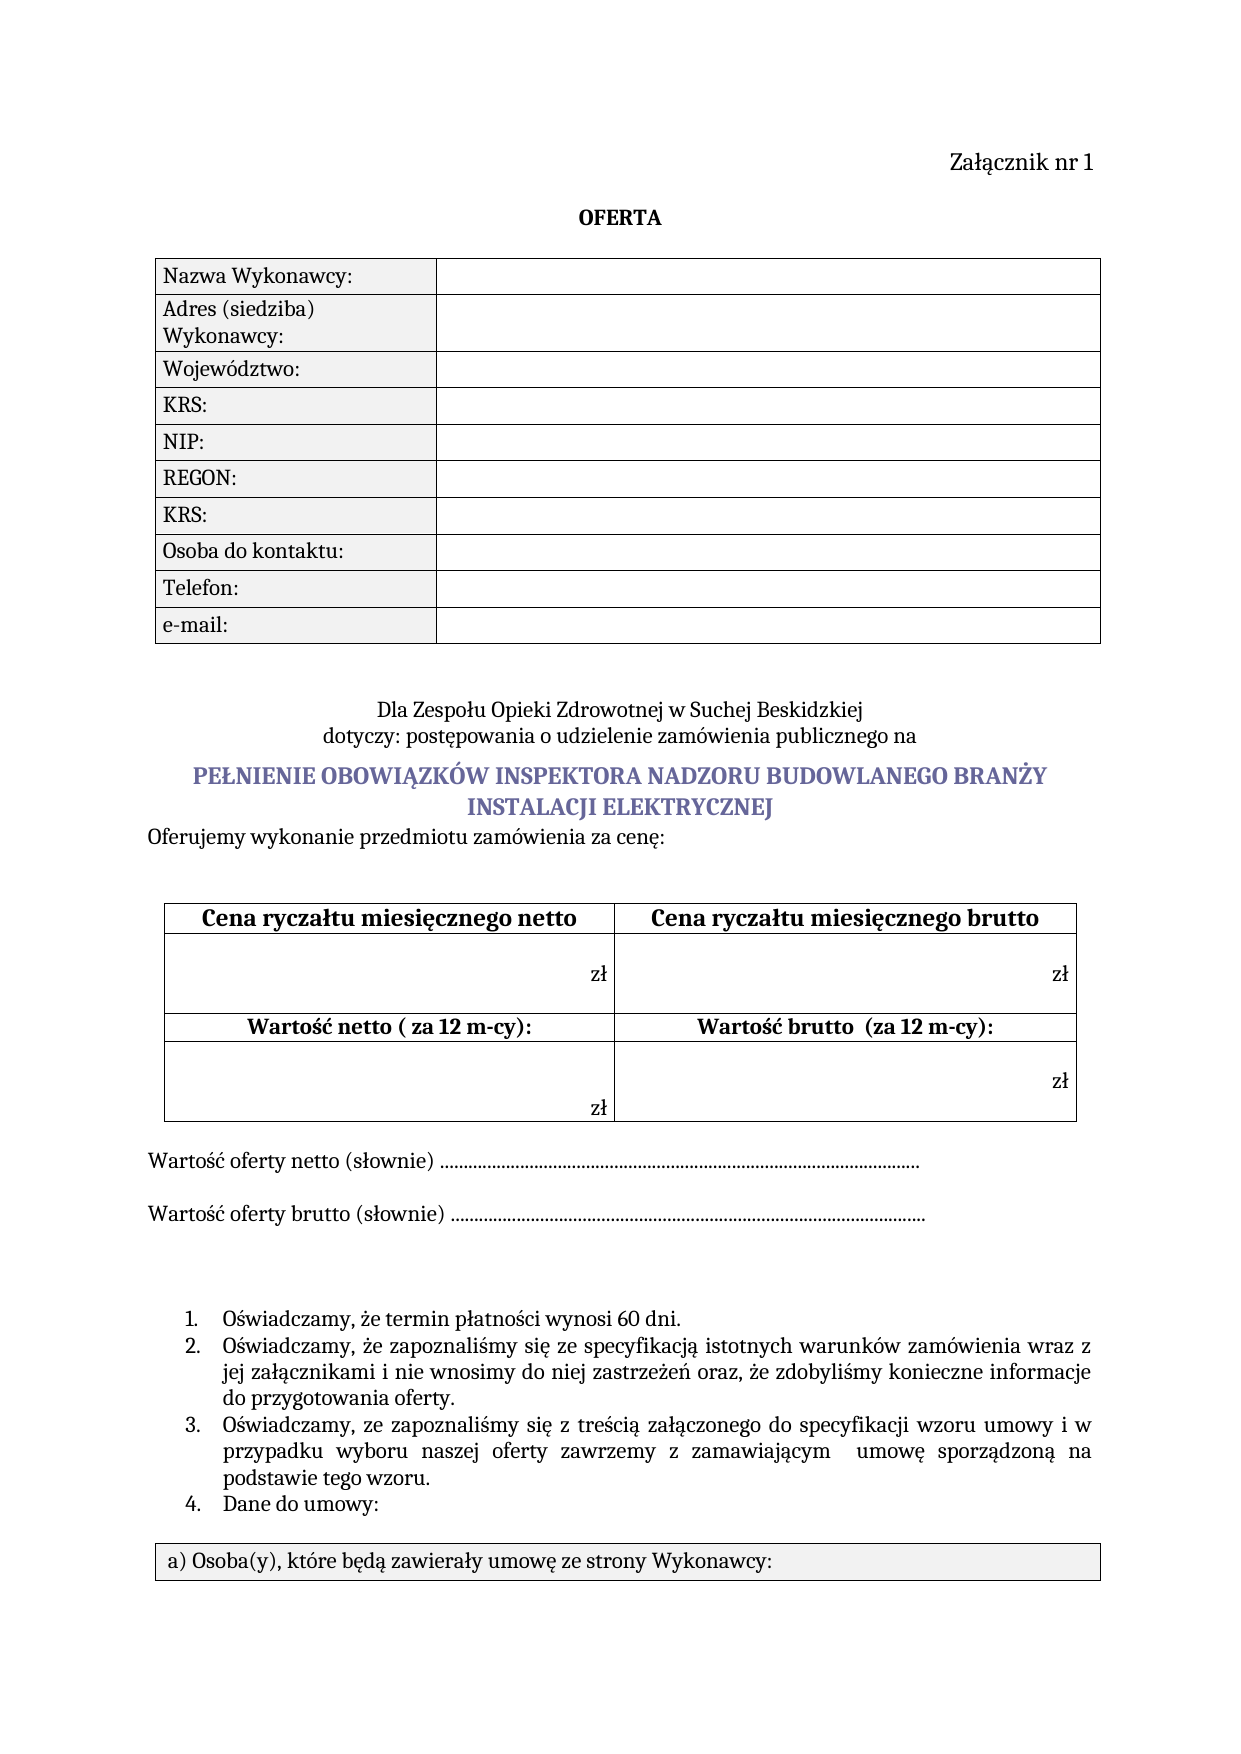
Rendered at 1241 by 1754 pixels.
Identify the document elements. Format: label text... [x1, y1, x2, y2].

table_cell KRS: [156, 498, 436, 533]
table_header a) Osoba(y), które będą zawierały umowę ze strony Wykonawcy: [156, 1544, 1100, 1580]
list Dane do umowy: [185, 1491, 1093, 1517]
table_cell [437, 535, 1100, 570]
text OFERTA [148, 205, 1093, 231]
text dotyczy: postępowania o udzielenie zamówienia publicznego na [148, 723, 1093, 749]
text Dla Zespołu Opieki Zdrowotnej w Suchej Beskidzkiej [148, 697, 1093, 723]
table_cell Województwo: [156, 352, 436, 387]
table_cell zł [165, 1042, 614, 1121]
list Oświadczamy, że zapoznaliśmy się ze specyfikacją istotnych warunków zamówienia wraz z jej załącznikami i nie wnosimy do niej zastrzeżeń oraz, że zdobyliśmy konieczne informacje do przygotowania oferty. [185, 1332, 1093, 1412]
table_cell Adres (siedziba) Wykonawcy: [156, 295, 436, 351]
text PEŁNIENIE OBOWIĄZKÓW INSPEKTORA NADZORU BUDOWLANEGO BRANŻY INSTALACJI ELEKTRYCZNEJ [148, 762, 1093, 824]
table_cell [437, 571, 1100, 607]
table_cell [437, 608, 1100, 643]
text Wartość oferty brutto (słownie) ..................................................................................................... [148, 1201, 1093, 1227]
table_cell [437, 352, 1100, 387]
table_header Cena ryczałtu miesięcznego netto [165, 904, 614, 933]
table_cell zł [615, 1042, 1076, 1121]
table_cell zł [615, 934, 1076, 1013]
table_header Cena ryczałtu miesięcznego brutto [615, 904, 1076, 933]
table_cell Telefon: [156, 571, 436, 607]
table_cell e-mail: [156, 608, 436, 643]
table_cell [437, 388, 1100, 424]
table_cell [437, 295, 1100, 351]
table_header Nazwa Wykonawcy: [156, 259, 436, 294]
list Oświadczamy, że termin płatności wynosi 60 dni. [185, 1306, 1093, 1332]
table_cell KRS: [156, 388, 436, 424]
table_header [437, 259, 1100, 294]
text Oferujemy wykonanie przedmiotu zamówienia za cenę: [148, 824, 1093, 851]
table_cell zł [165, 934, 614, 1013]
table_cell [437, 425, 1100, 460]
table_cell [437, 498, 1100, 533]
text Wartość oferty netto (słownie) ...................................................................................................... [148, 1148, 1093, 1174]
table_cell [437, 461, 1100, 497]
text Załącznik nr 1 [148, 148, 1093, 176]
table_cell Wartość netto ( za 12 m-cy): [165, 1014, 614, 1041]
table_cell Osoba do kontaktu: [156, 535, 436, 570]
list Oświadczamy, ze zapoznaliśmy się z treścią załączonego do specyfikacji wzoru umowy i w przypadku wyboru naszej oferty zawrzemy z zamawiającym umowę sporządzoną na podstawie tego wzoru. [185, 1412, 1093, 1491]
table_cell NIP: [156, 425, 436, 460]
table_cell Wartość brutto (za 12 m-cy): [615, 1014, 1076, 1041]
table_cell REGON: [156, 461, 436, 497]
